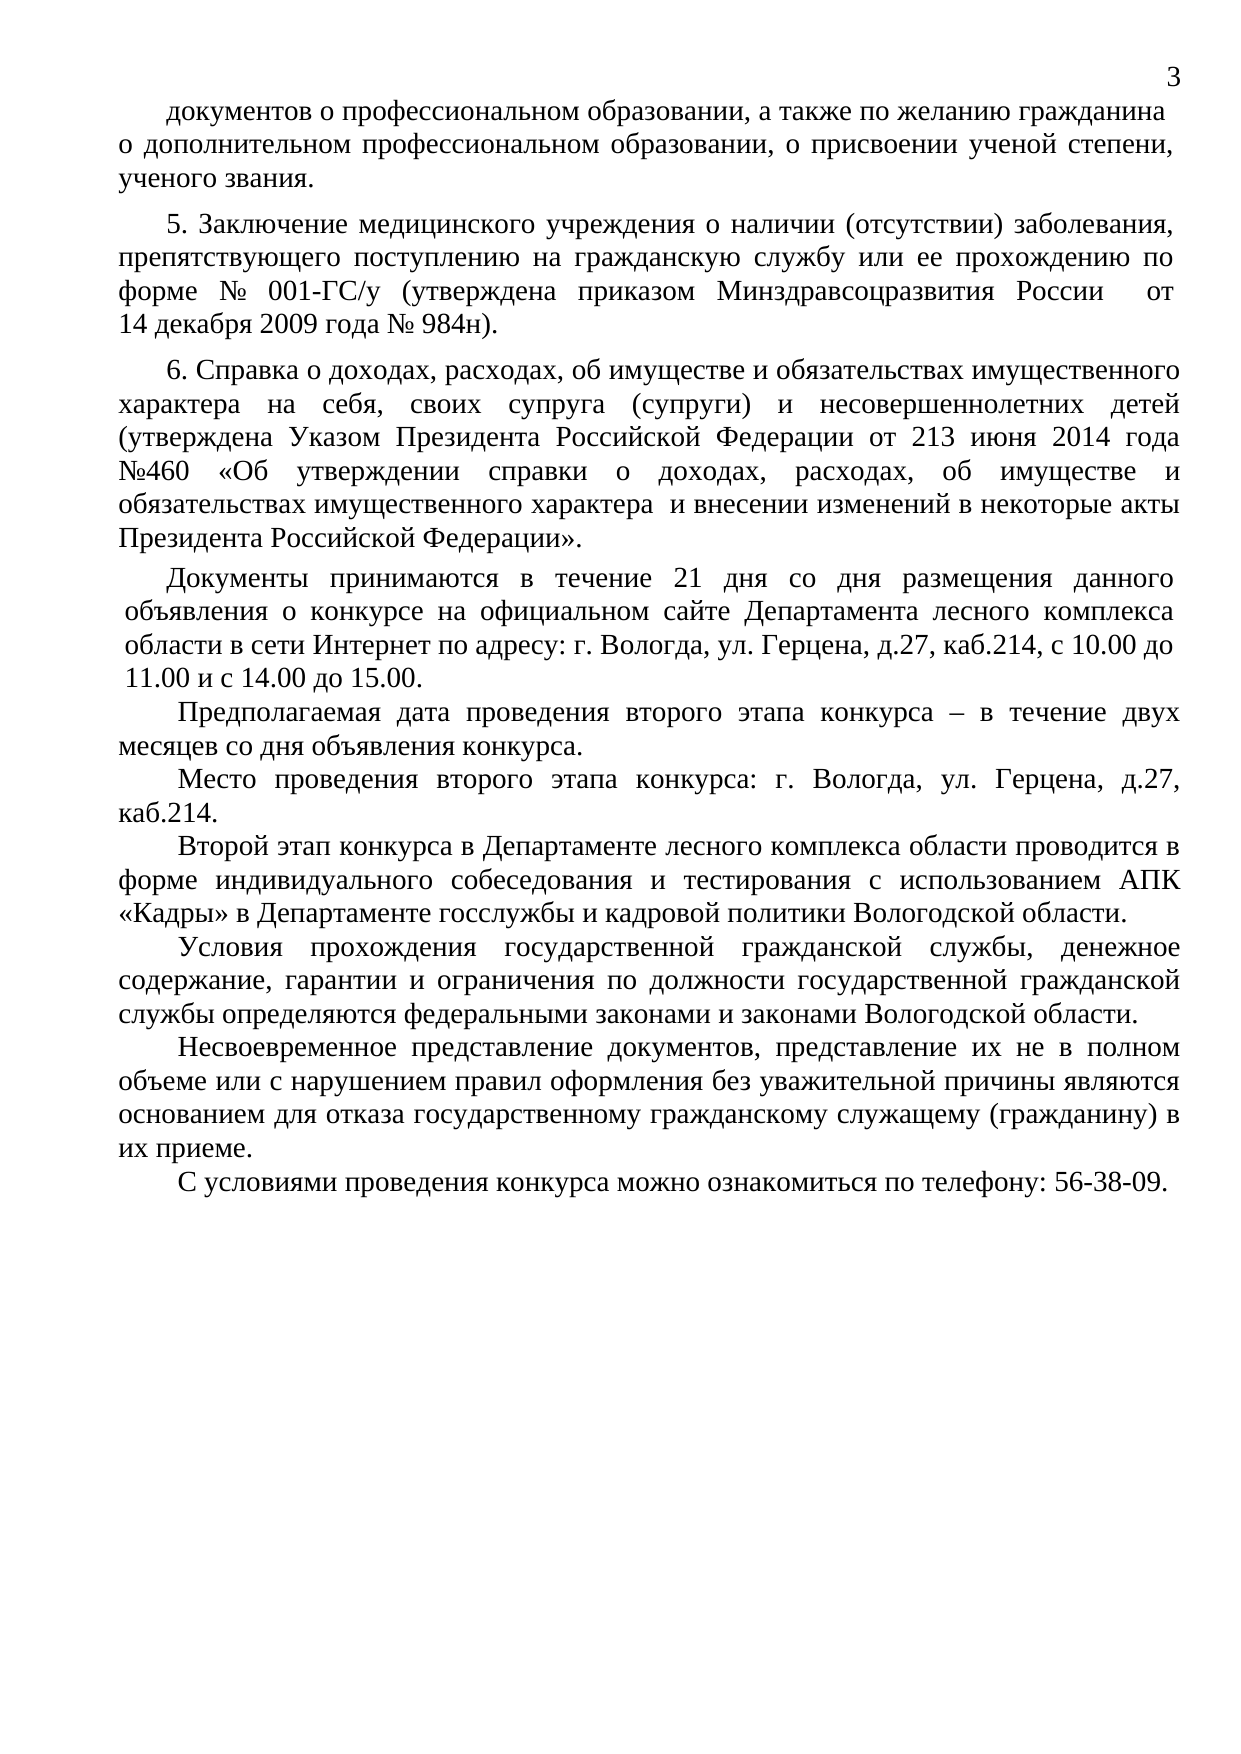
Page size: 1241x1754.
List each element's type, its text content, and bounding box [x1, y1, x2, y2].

text документов о профессиональном образовании, а также по желанию гражданина о дополнительном профессиональном образовании, о присвоении ученой степени, ученого звания. [118, 93, 1175, 193]
text 5. Заключение медицинского учреждения о наличии (отсутствии) заболевания, препятствующего поступлению на гражданскую службу или ее прохождению по форме № 001-ГС/у (утверждена приказом Минздравсоцразвития России от 14 декабря 2009 года № 984н). [118, 206, 1175, 340]
text Несвоевременное представление документов, представление их не в полном объеме или с нарушением правил оформления без уважительной причины являются основанием для отказа государственному гражданскому служащему (гражданину) в их приеме. [118, 1029, 1181, 1164]
text С условиями проведения конкурса можно ознакомиться по телефону: 56-38-09. [118, 1164, 1181, 1197]
text Документы принимаются в течение 21 дня со дня размещения данного объявления о конкурсе на официальном сайте Департамента лесного комплекса области в сети Интернет по адресу: г. Вологда, ул. Герцена, д.27, каб.214, с 10.00 до 11.00 и с 14.00 до 15.00. [124, 560, 1175, 694]
text Второй этап конкурса в Департаменте лесного комплекса области проводится в форме индивидуального собеседования и тестирования с использованием АПК «Кадры» в Департаменте госслужбы и кадровой политики Вологодской области. [118, 828, 1181, 929]
text Место проведения второго этапа конкурса: г. Вологда, ул. Герцена, д.27, каб.214. [118, 761, 1181, 828]
text 6. Справка о доходах, расходах, об имуществе и обязательствах имущественного характера на себя, своих супруга (супруги) и несовершеннолетних детей (утверждена Указом Президента Российской Федерации от 213 июня 2014 года №460 «Об утверждении справки о доходах, расходах, об имуществе и обязательствах имущественного характера и внесении изменений в некоторые акты Президента Российской Федерации». [118, 352, 1181, 554]
text Условия прохождения государственной гражданской службы, денежное содержание, гарантии и ограничения по должности государственной гражданской службы определяются федеральными законами и законами Вологодской области. [118, 929, 1181, 1029]
text Предполагаемая дата проведения второго этапа конкурса – в течение двух месяцев со дня объявления конкурса. [118, 694, 1181, 761]
